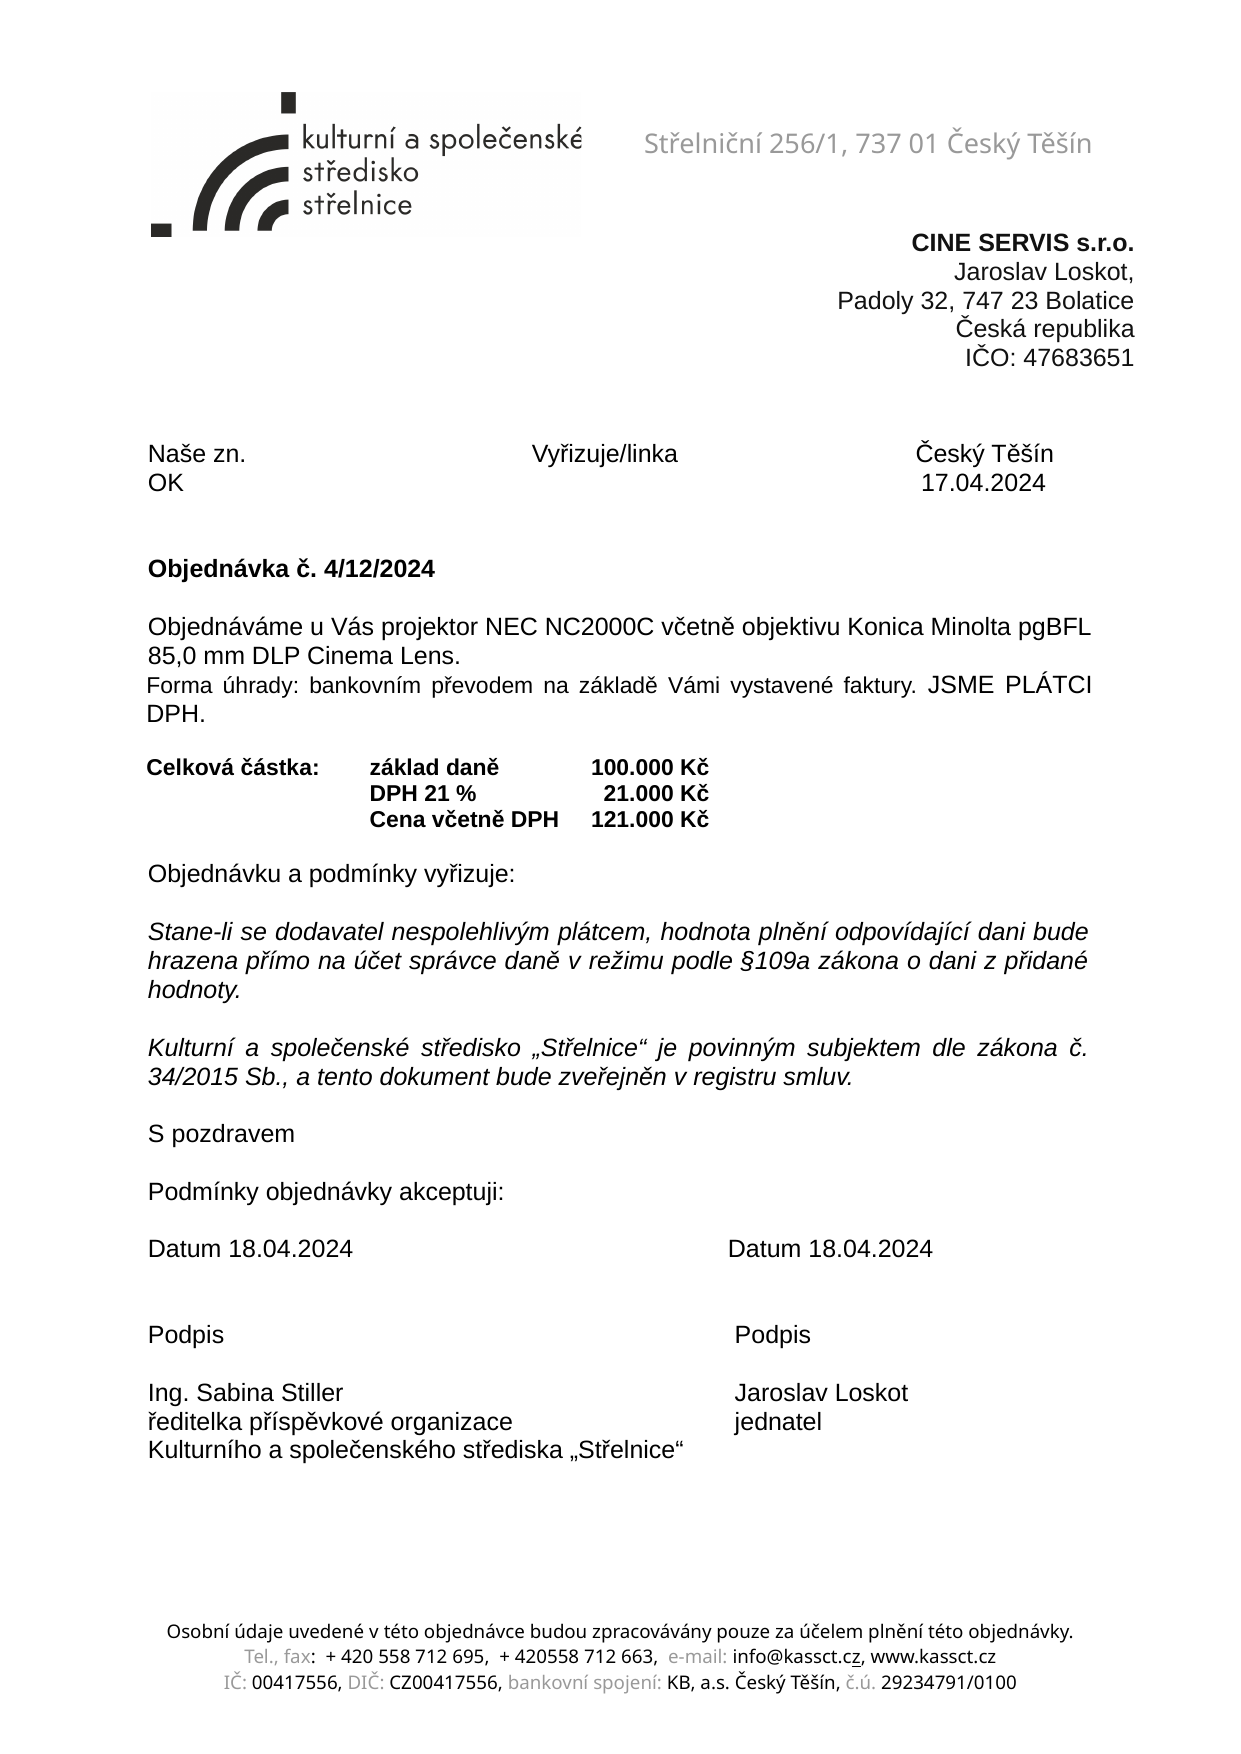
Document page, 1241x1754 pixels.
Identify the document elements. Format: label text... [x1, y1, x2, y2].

text Datum 18.04.2024 Datum 18.04.2024 [148, 1234, 1092, 1263]
picture [150, 92, 581, 236]
text Kulturního a společenského střediska „Střelnice“ [148, 1436, 1092, 1464]
text Stane-li se dodavatel nespolehlivým plátcem, hodnota plnění odpovídající dani bude hrazena přímo na účet správce daně v režimu podle §109a zákona o dani z přidané hodnoty. [148, 917, 1092, 1003]
text Cena včetně DPH 121.000 Kč [146, 806, 1092, 833]
text Naše zn. Vyřizuje/linka Český Těšín [148, 439, 1092, 468]
text Podmínky objednávky akceptuji: [148, 1177, 1092, 1206]
text Celková částka: základ daně 100.000 Kč [146, 754, 1092, 780]
text Ing. Sabina Stiller Jaroslav Loskot [148, 1378, 1092, 1407]
text ředitelka příspěvkové organizace jednatel [148, 1407, 1092, 1436]
text S pozdravem [148, 1119, 1092, 1148]
text OK 17.04.2024 [148, 468, 1092, 497]
text Forma úhrady: bankovním převodem na základě Vámi vystavené faktury. JSME PLÁTCI DPH. [146, 670, 1092, 727]
text Podpis Podpis [148, 1321, 1092, 1349]
text Objednáváme u Vás projektor NEC NC2000C včetně objektivu Konica Minolta pgBFL 85,0 mm DLP Cinema Lens. [148, 612, 1092, 670]
text Kulturní a společenské středisko „Střelnice“ je povinným subjektem dle zákona č. 34/2015 Sb., a tento dokument bude zveřejněn v registru smluv. [148, 1033, 1092, 1091]
text Objednávku a podmínky vyřizuje: [148, 859, 1092, 888]
text DPH 21 % 21.000 Kč [146, 780, 1092, 806]
text Objednávka č. 4/12/2024 [148, 554, 1092, 583]
